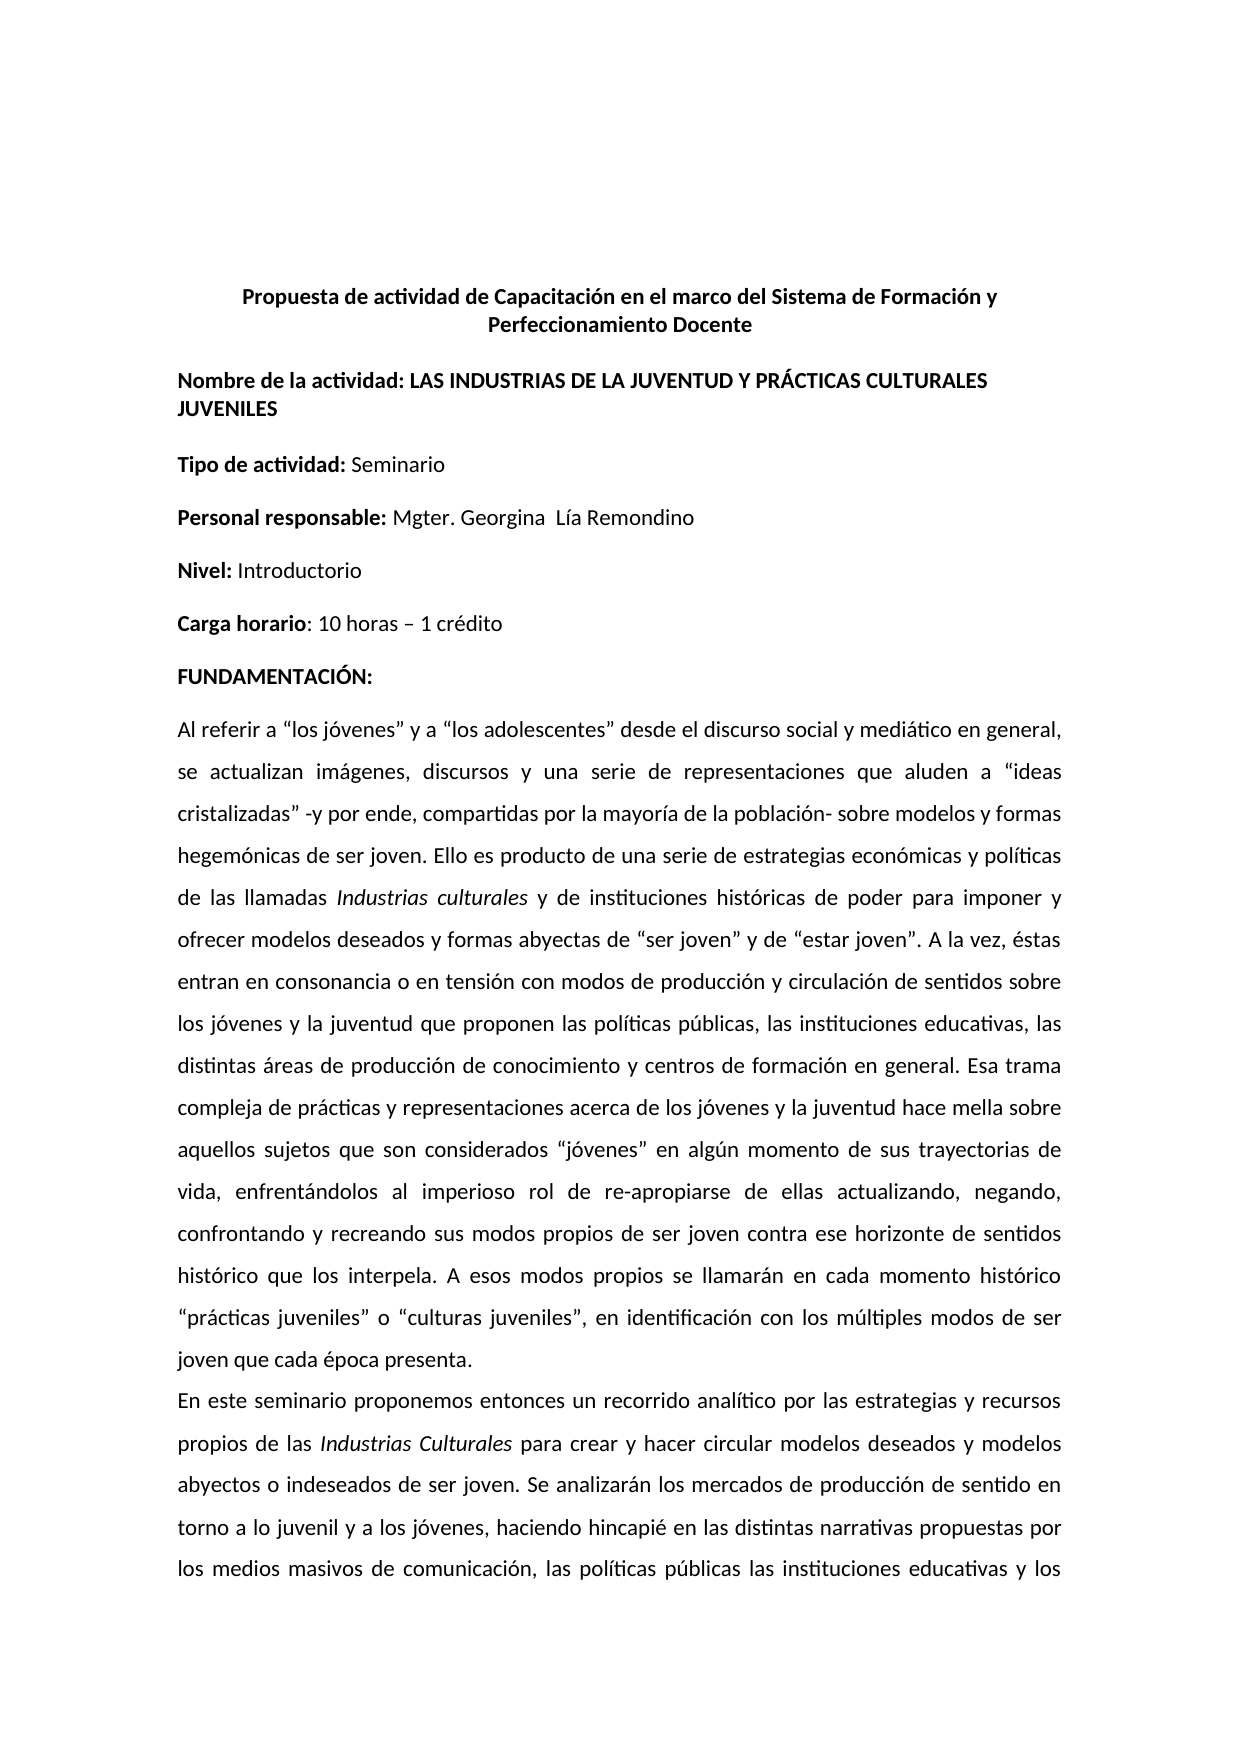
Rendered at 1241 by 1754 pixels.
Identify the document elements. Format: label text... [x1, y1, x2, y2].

text FUNDAMENTACIÓN: [177, 662, 1063, 690]
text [177, 1387, 1063, 1583]
text Nombre de la actividad: LAS INDUSTRIAS DE LA JUVENTUD Y PRÁCTICAS CULTURALES JUVENILES [177, 366, 1063, 422]
text Personal responsable: Mgter. Georgina Lía Remondino [177, 503, 1063, 531]
text Propuesta de actividad de Capacitación en el marco del Sistema de Formación y Perfeccionamiento Docente [177, 282, 1063, 338]
text Tipo de actividad: Seminario [177, 450, 1063, 478]
text Al referir a “los jóvenes” y a “los adolescentes” desde el discurso social y mediático en general, se actualizan imágenes, discursos y una serie de representaciones que aluden a “ideas cristalizadas” -y por ende, compartidas por la mayoría de la población- sobre modelos y formas hegemónicas de ser joven. Ello es producto de una serie de estrategias económicas y políticas de las llamadas Industrias culturales y de instituciones históricas de poder para imponer y ofrecer modelos deseados y formas abyectas de “ser joven” y de “estar joven”. A la vez, éstas entran en consonancia o en tensión con modos de producción y circulación de sentidos sobre los jóvenes y la juventud que proponen las políticas públicas, las instituciones educativas, las distintas áreas de producción de conocimiento y centros de formación en general. Esa trama compleja de prácticas y representaciones acerca de los jóvenes y la juventud hace mella sobre aquellos sujetos que son considerados “jóvenes” en algún momento de sus trayectorias de vida, enfrentándolos al imperioso rol de re-apropiarse de ellas actualizando, negando, confrontando y recreando sus modos propios de ser joven contra ese horizonte de sentidos histórico que los interpela. A esos modos propios se llamarán en cada momento histórico “prácticas juveniles” o “culturas juveniles”, en identificación con los múltiples modos de ser joven que cada época presenta. [177, 715, 1063, 1373]
text Nivel: Introductorio [177, 556, 1063, 584]
text Carga horario: 10 horas – 1 crédito [177, 609, 1063, 637]
